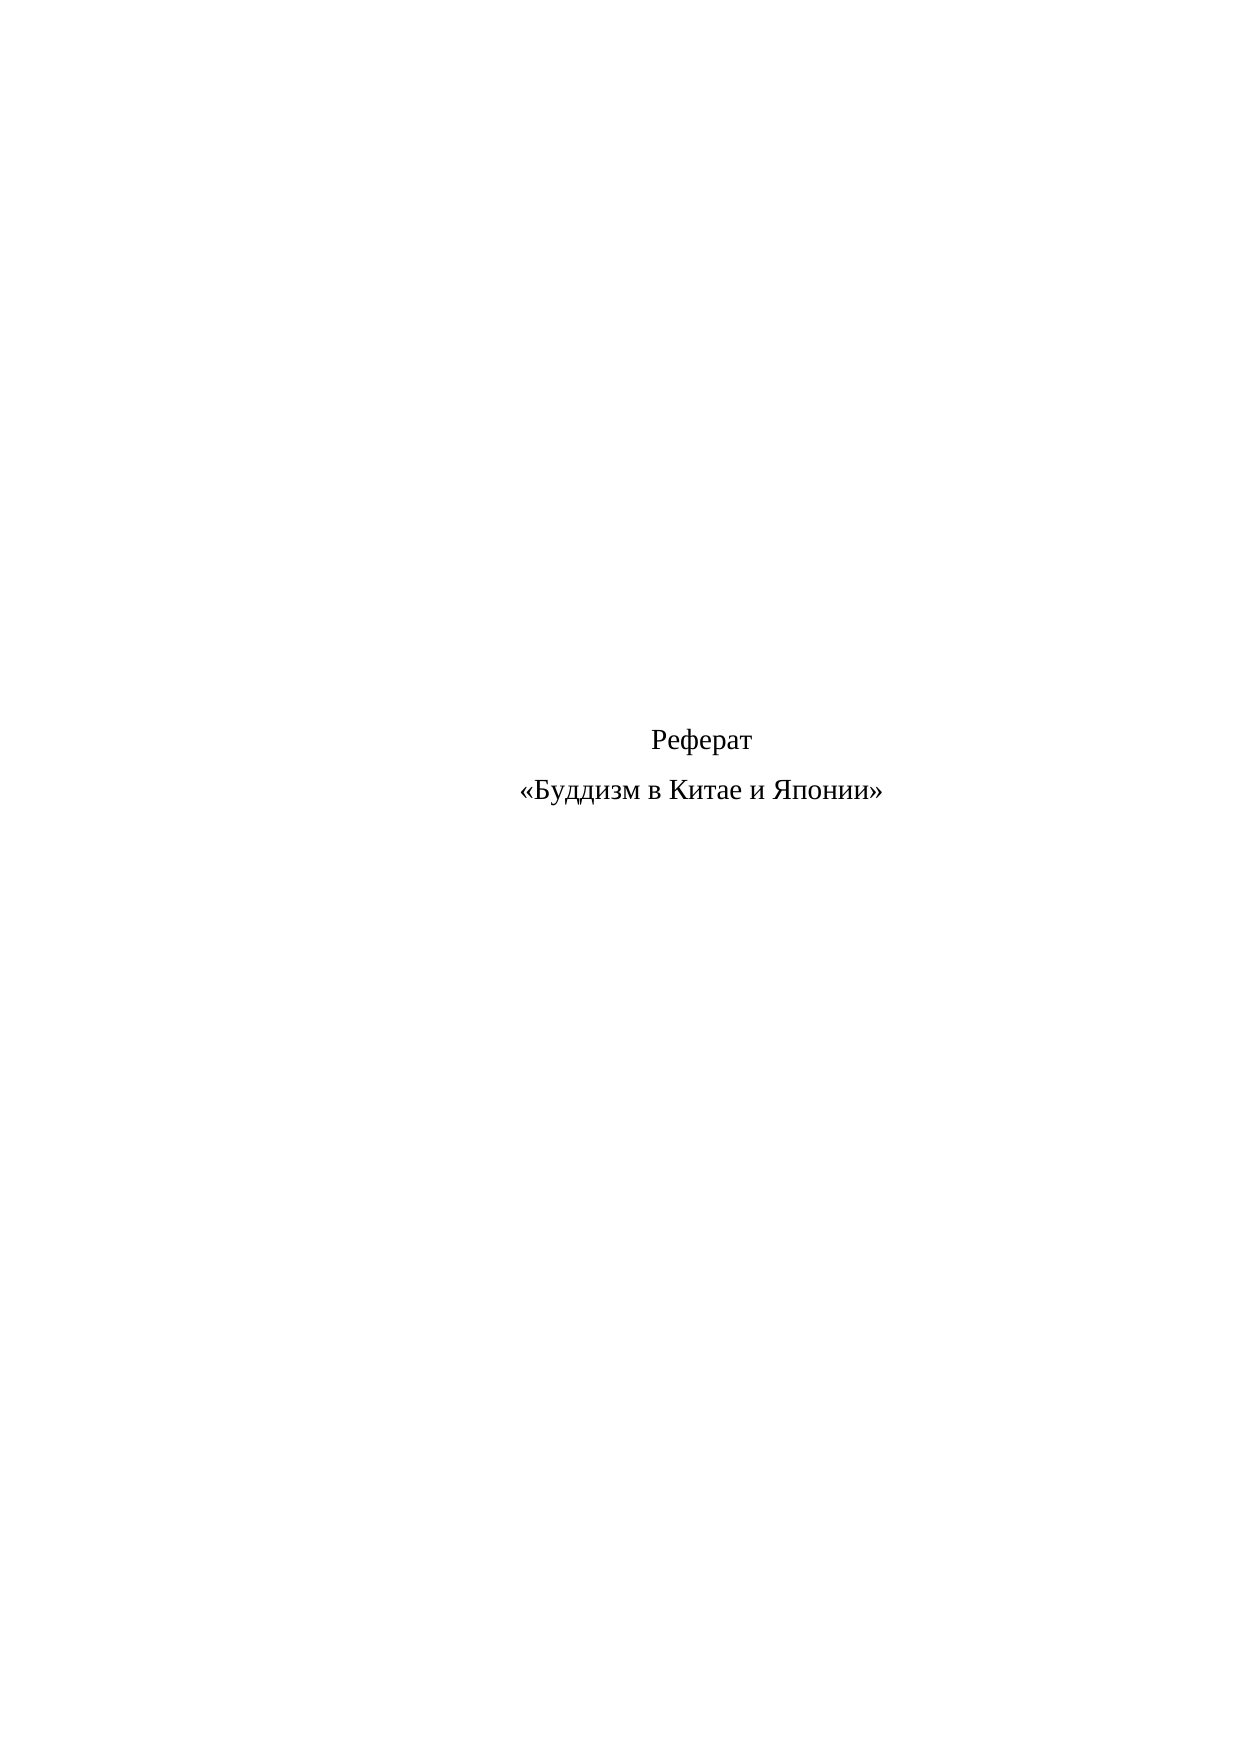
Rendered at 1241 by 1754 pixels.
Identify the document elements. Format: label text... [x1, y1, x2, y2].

text Реферат [177, 722, 1152, 755]
text «Буддизм в Китае и Японии» [177, 772, 1152, 806]
